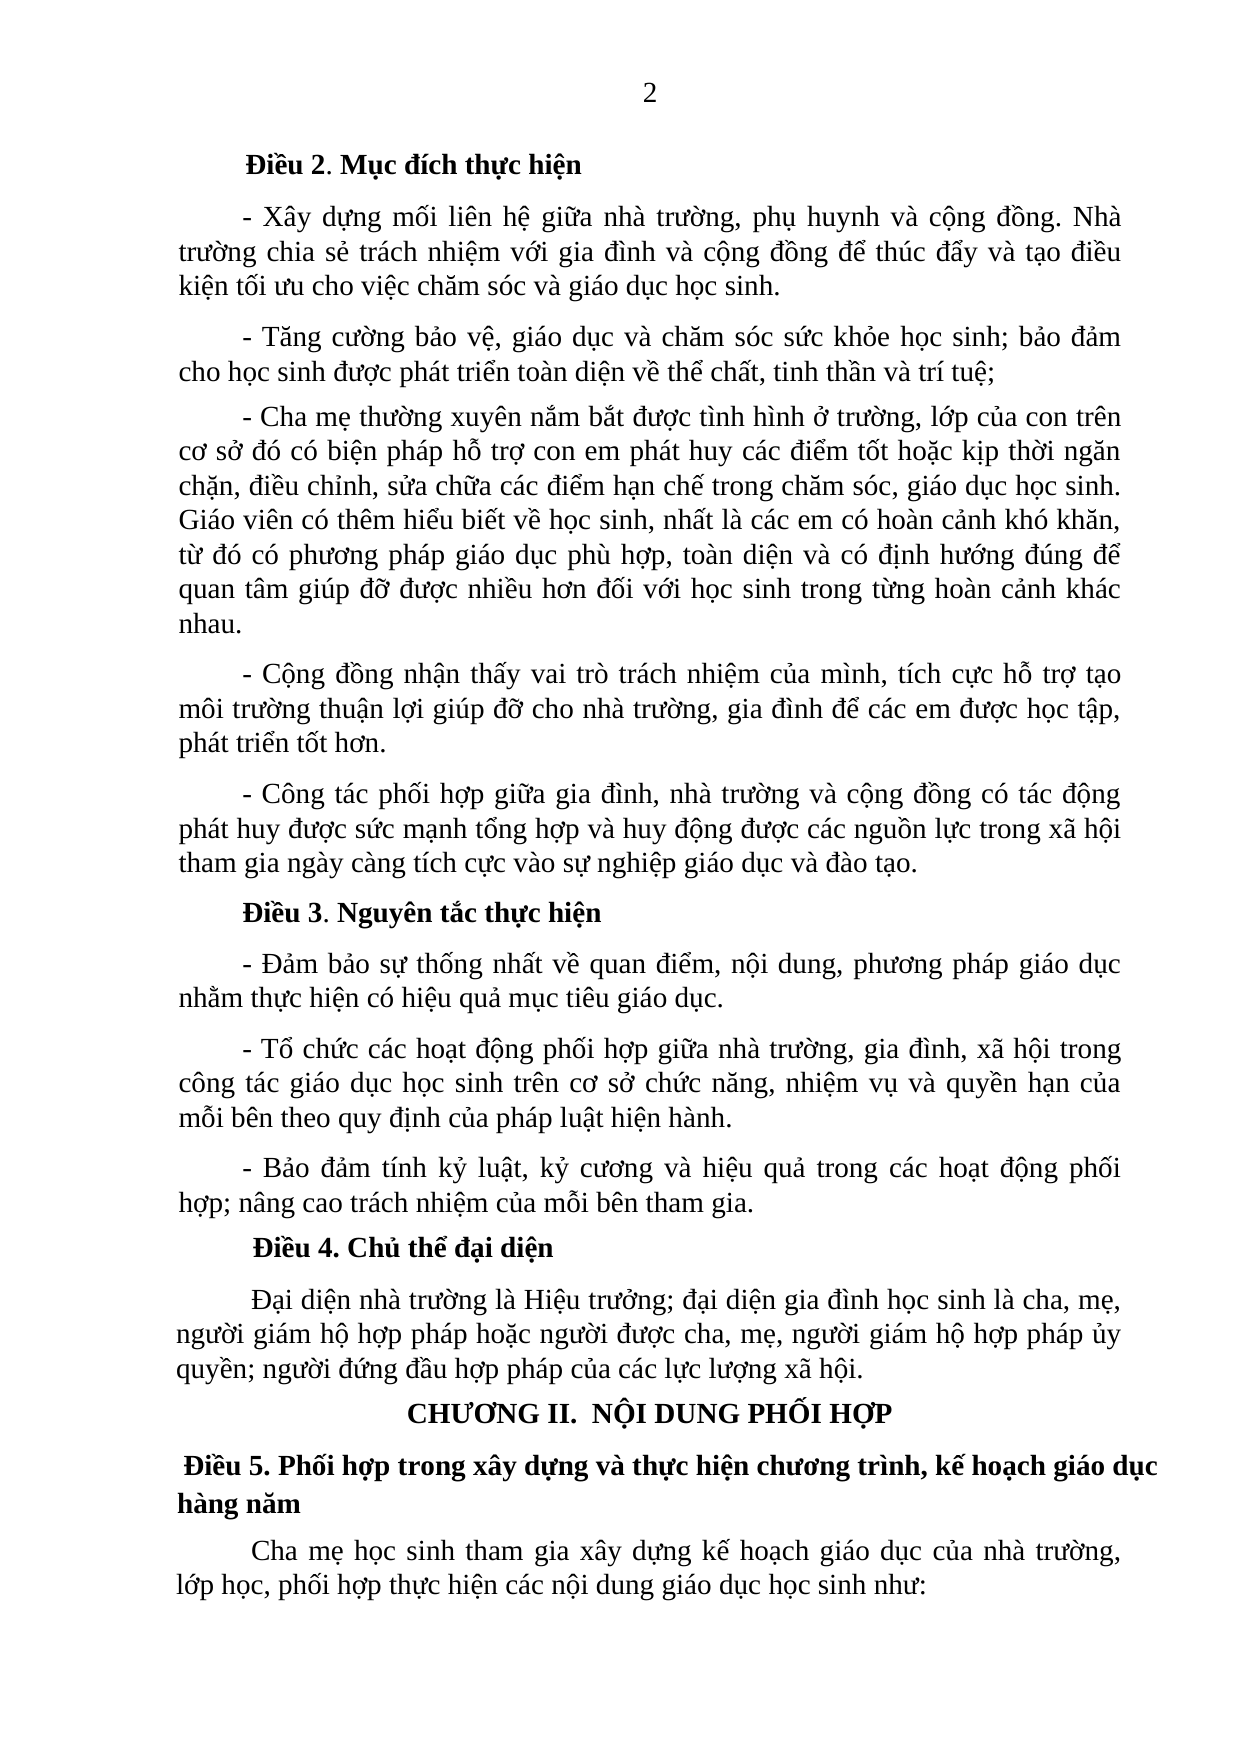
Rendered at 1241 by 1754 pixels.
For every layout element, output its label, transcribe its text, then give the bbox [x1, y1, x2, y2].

text CHƯƠNG II. NỘI DUNG PHỐI HỢP [167, 1396, 1132, 1430]
subtitle Điều 5. Phối hợp trong xây dựng và thực hiện chương trình, kế hoạch giáo dục hàng năm [176, 1448, 1170, 1519]
text - Tổ chức các hoạt động phối hợp giữa nhà trường, gia đình, xã hội trong công tác giáo dục học sinh trên cơ sở chức năng, nhiệm vụ và quyền hạn của mỗi bên theo quy định của pháp luật hiện hành. [178, 1031, 1123, 1133]
text - Đảm bảo sự thống nhất về quan điểm, nội dung, phương pháp giáo dục nhằm thực hiện có hiệu quả mục tiêu giáo dục. [178, 946, 1123, 1014]
subtitle Điều 2. Mục đích thực hiện [167, 147, 1170, 181]
subtitle Điều 4. Chủ thể đại diện [252, 1230, 1170, 1264]
text - Bảo đảm tính kỷ luật, kỷ cương và hiệu quả trong các hoạt động phối hợp; nâng cao trách nhiệm của mỗi bên tham gia. [178, 1150, 1123, 1218]
text - Cộng đồng nhận thấy vai trò trách nhiệm của mình, tích cực hỗ trợ tạo môi trường thuận lợi giúp đỡ cho nhà trường, gia đình để các em được học tập, phát triển tốt hơn. [178, 656, 1123, 759]
text - Xây dựng mối liên hệ giữa nhà trường, phụ huynh và cộng đồng. Nhà trường chia sẻ trách nhiệm với gia đình và cộng đồng để thúc đẩy và tạo điều kiện tối ưu cho việc chăm sóc và giáo dục học sinh. [178, 199, 1123, 302]
text Cha mẹ học sinh tham gia xây dựng kế hoạch giáo dục của nhà trường, lớp học, phối hợp thực hiện các nội dung giáo dục học sinh như: [176, 1533, 1123, 1601]
text Đại diện nhà trường là Hiệu trưởng; đại diện gia đình học sinh là cha, mẹ, người giám hộ hợp pháp hoặc người được cha, mẹ, người giám hộ hợp pháp ủy quyền; người đứng đầu hợp pháp của các lực lượng xã hội. [176, 1282, 1123, 1384]
text Điều 3. Nguyên tắc thực hiện [178, 896, 1123, 929]
text - Cha mẹ thường xuyên nắm bắt được tình hình ở trường, lớp của con trên cơ sở đó có biện pháp hỗ trợ con em phát huy các điểm tốt hoặc kịp thời ngăn chặn, điều chỉnh, sửa chữa các điểm hạn chế trong chăm sóc, giáo dục học sinh. Giáo viên có thêm hiểu biết về học sinh, nhất là các em có hoàn cảnh khó khăn, từ đó có phương pháp giáo dục phù hợp, toàn diện và có định hướng đúng để quan tâm giúp đỡ được nhiều hơn đối với học sinh trong từng hoàn cảnh khác nhau. [178, 399, 1123, 639]
text - Tăng cường bảo vệ, giáo dục và chăm sóc sức khỏe học sinh; bảo đảm cho học sinh được phát triển toàn diện về thể chất, tinh thần và trí tuệ; [178, 319, 1123, 387]
text - Công tác phối hợp giữa gia đình, nhà trường và cộng đồng có tác động phát huy được sức mạnh tổng hợp và huy động được các nguồn lực trong xã hội tham gia ngày càng tích cực vào sự nghiệp giáo dục và đào tạo. [178, 776, 1123, 879]
